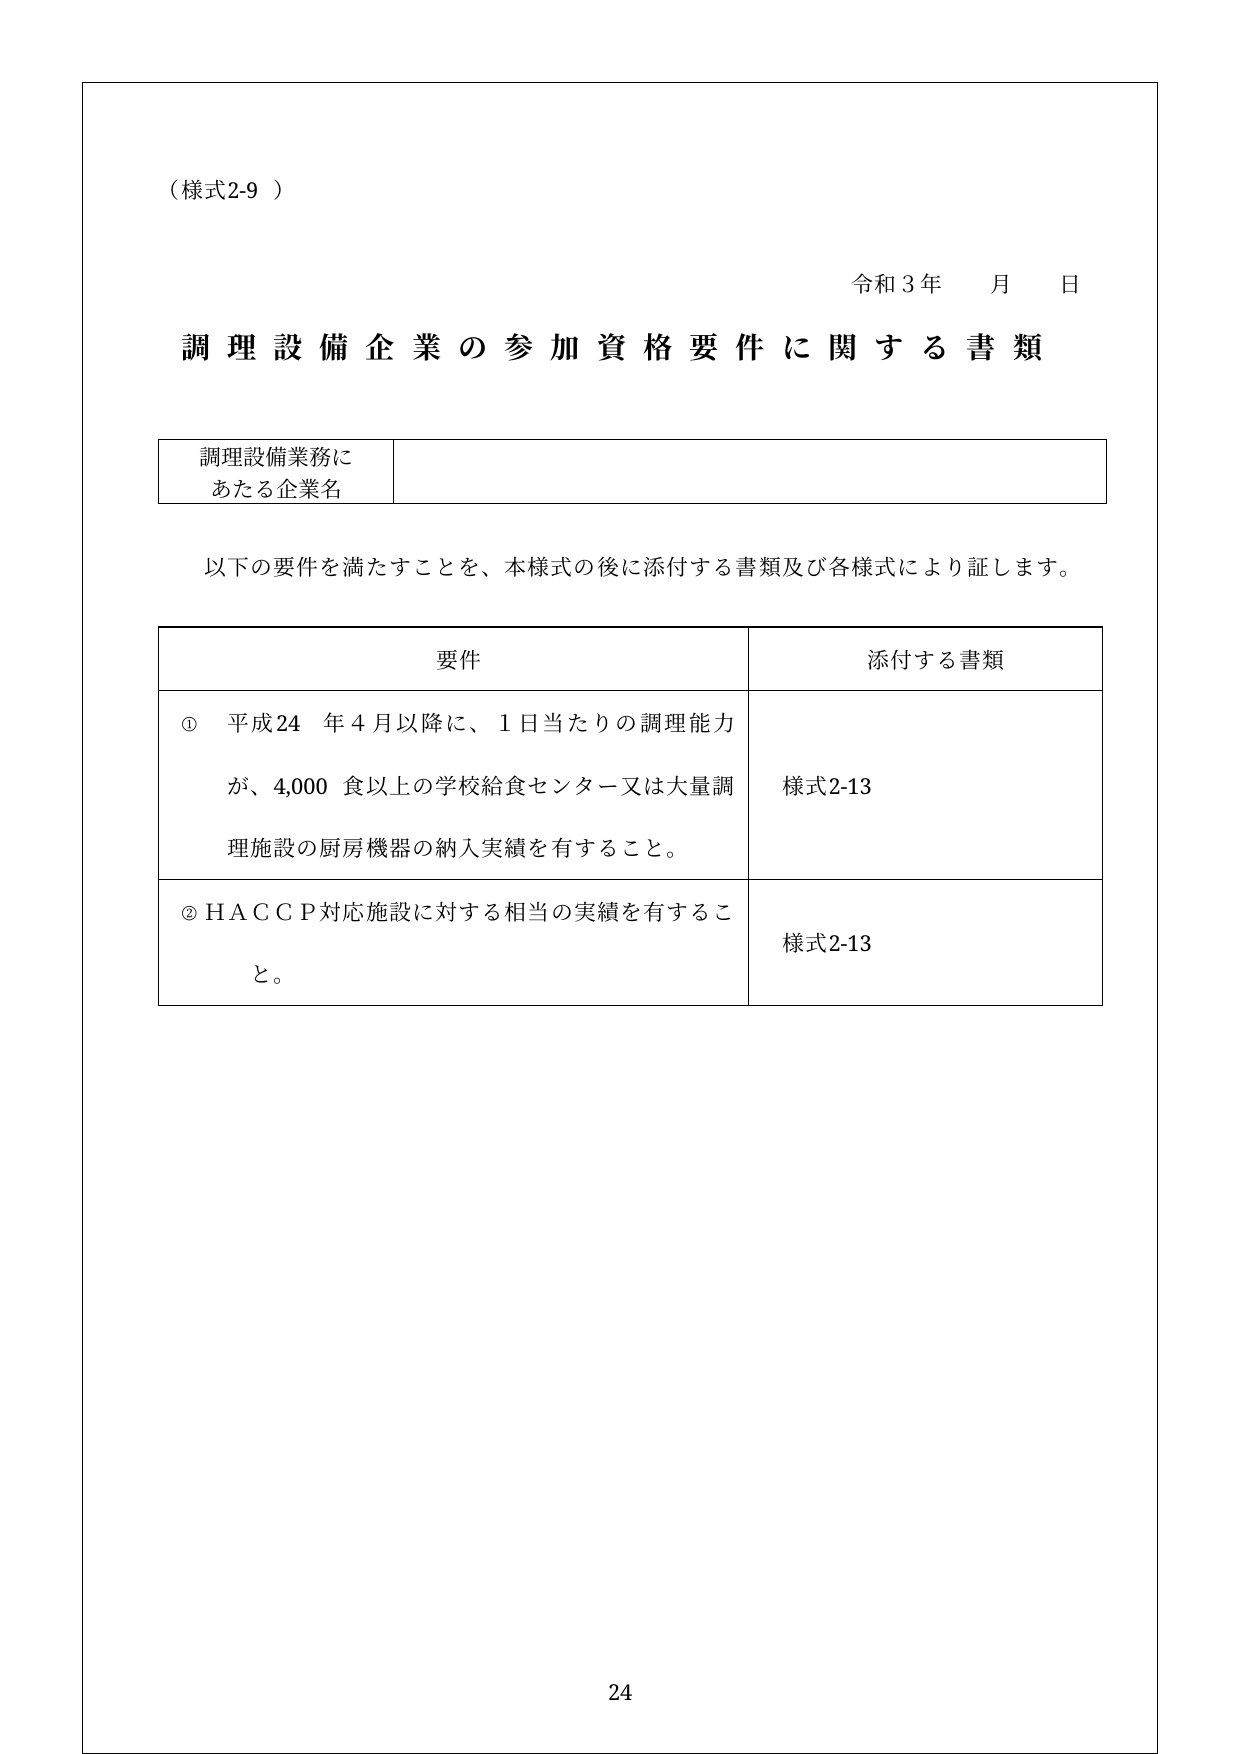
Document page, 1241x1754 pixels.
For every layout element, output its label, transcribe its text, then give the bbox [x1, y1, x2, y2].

text 調理設備企業の参加資格要件に関する書類 [158, 314, 1083, 377]
table_header 添付する書類 [749, 628, 1102, 690]
text 以下の要件を満たすことを、本様式の後に添付する書類及び各様式により証します。 [178, 534, 1083, 597]
subtitle （様式2-9）調理設備企業の参加資格要件に関する書類 [158, 158, 1083, 221]
text 令和３年 月 日 [158, 252, 1083, 314]
table_header [394, 440, 1106, 503]
table_header 調理設備業務に あたる企業名 [159, 440, 393, 503]
table_cell 平成24年４月以降に、１日当たりの調理能力が、4,000食以上の学校給食センター又は大量調理施設の厨房機器の納入実績を有すること。 [159, 691, 748, 878]
table_cell 様式2-13 [749, 691, 1102, 878]
table_cell 様式2-13 [749, 880, 1102, 1004]
table_cell ② ＨＡＣＣＰ対応施設に対する相当の実績を有すること。 [159, 880, 748, 1004]
table_header 要件 [159, 628, 748, 690]
